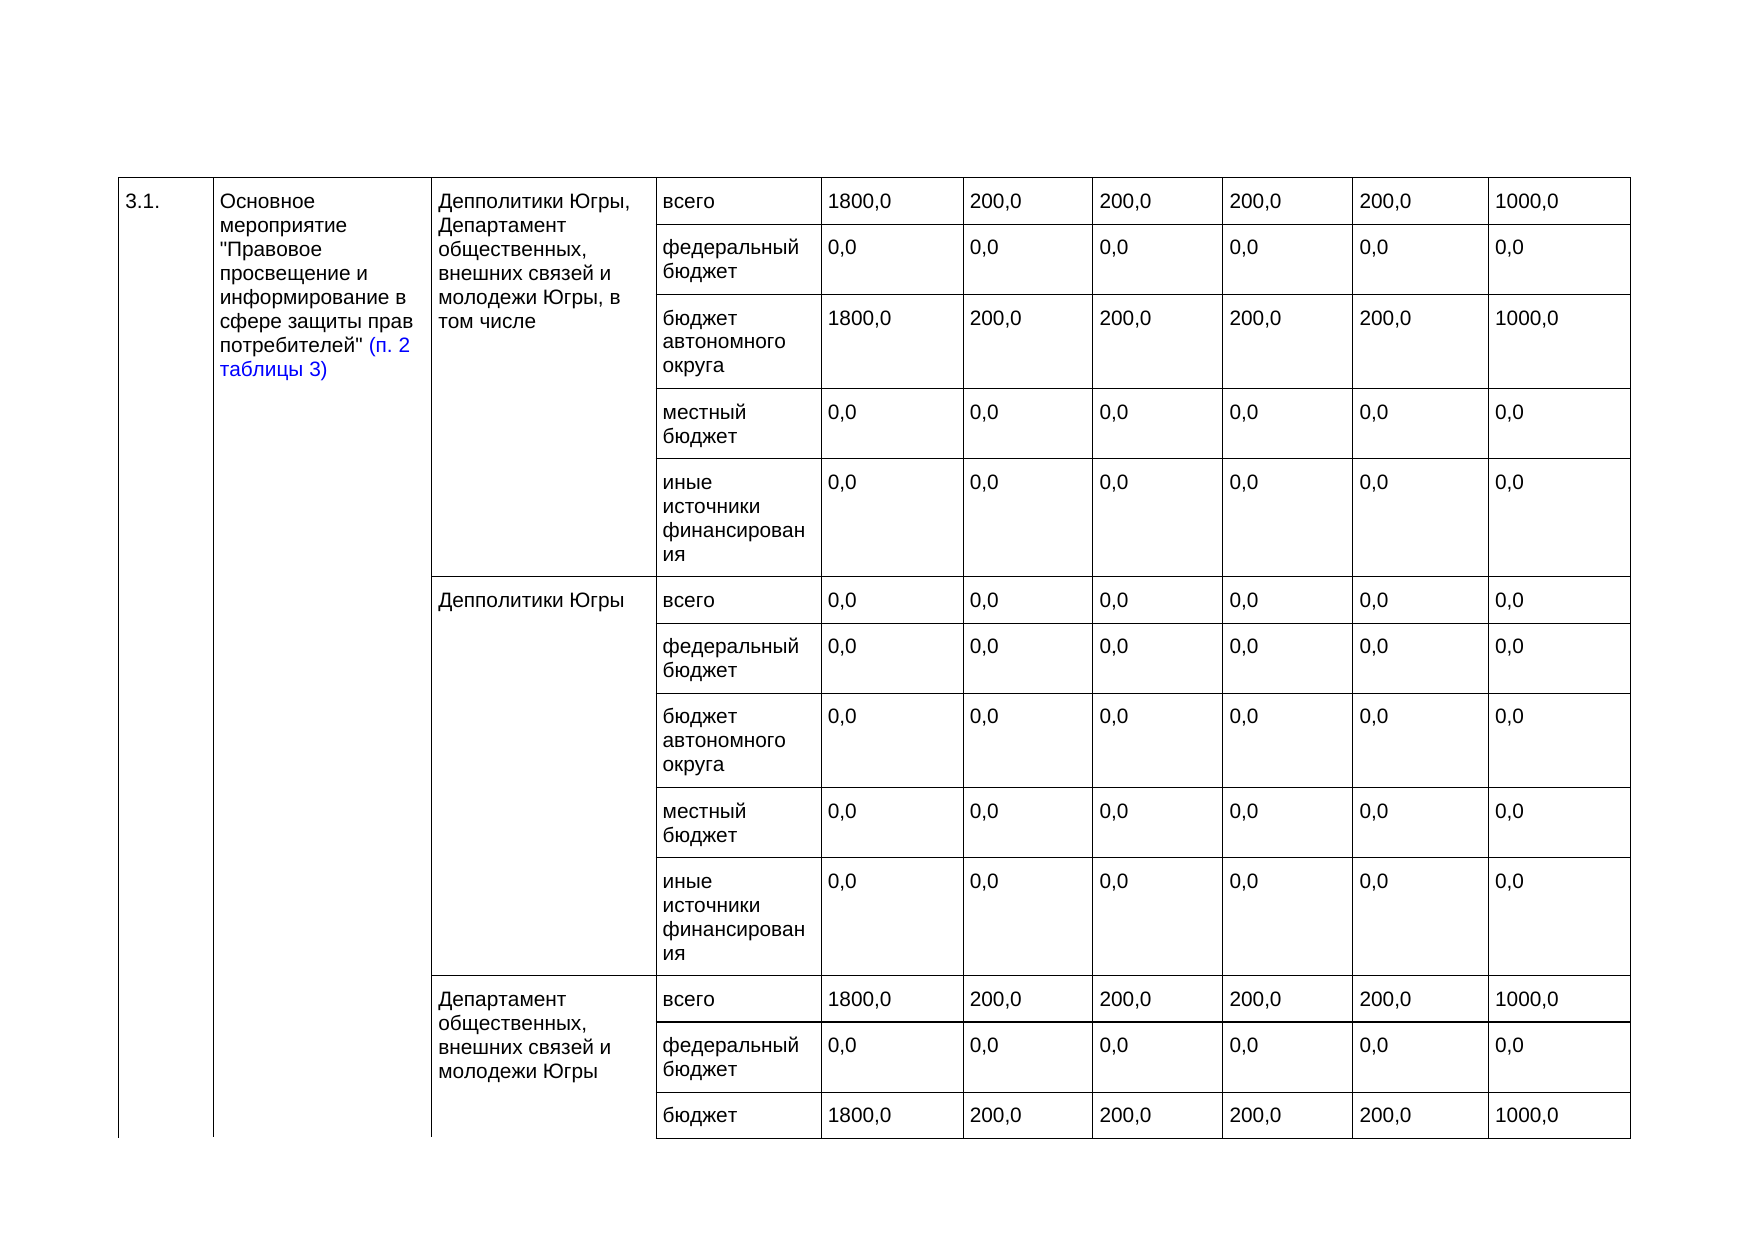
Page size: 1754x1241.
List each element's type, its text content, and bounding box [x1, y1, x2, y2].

table_cell бюджет автономного округа [657, 694, 821, 787]
table_cell 0,0 [1093, 858, 1222, 975]
table_cell всего [657, 178, 821, 223]
table_cell 0,0 [1223, 694, 1352, 787]
table_cell 200,0 [1353, 178, 1488, 223]
table_cell 0,0 [1093, 577, 1222, 622]
table_cell Депполитики Югры [432, 577, 656, 975]
table_cell 0,0 [1093, 225, 1222, 294]
table_cell 0,0 [1223, 624, 1352, 693]
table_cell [657, 1093, 821, 1138]
table_cell 0,0 [964, 694, 1092, 787]
table_cell местный бюджет [657, 788, 821, 857]
table_cell 0,0 [1093, 694, 1222, 787]
table_cell 0,0 [1489, 459, 1630, 576]
table_cell 200,0 [1223, 295, 1352, 388]
table_cell 200,0 [1353, 1093, 1488, 1138]
table_cell 0,0 [1489, 1023, 1630, 1092]
table_cell 200,0 [1223, 178, 1352, 223]
table_cell 0,0 [1353, 788, 1488, 857]
table_cell 0,0 [1223, 459, 1352, 576]
table_cell 0,0 [1093, 389, 1222, 458]
table_cell 0,0 [1489, 624, 1630, 693]
table_cell 0,0 [1223, 577, 1352, 622]
table_cell 0,0 [822, 1023, 963, 1092]
table_cell иные источники финансирования [657, 858, 821, 975]
table_cell 0,0 [822, 459, 963, 576]
table_cell 200,0 [964, 295, 1092, 388]
table_cell 200,0 [1353, 976, 1488, 1021]
table_cell всего [657, 976, 821, 1021]
table_cell всего [657, 577, 821, 622]
table_cell 0,0 [1353, 577, 1488, 622]
table_cell 1800,0 [822, 976, 963, 1021]
table_cell 0,0 [964, 459, 1092, 576]
table_cell 0,0 [1489, 225, 1630, 294]
table_cell 0,0 [1353, 858, 1488, 975]
table_cell федеральный бюджет [657, 225, 821, 294]
table_cell Основное мероприятие "Правовое просвещение и информирование в сфере защиты прав потребителей" (п. 2 таблицы 3) [213, 178, 432, 1138]
table_cell 200,0 [964, 1093, 1092, 1138]
table_cell 0,0 [1093, 1023, 1222, 1092]
table_cell иные источники финансирования [657, 459, 821, 576]
table_cell 200,0 [964, 178, 1092, 223]
table_cell 0,0 [1223, 225, 1352, 294]
table_cell 200,0 [1093, 295, 1222, 388]
table_cell федеральный бюджет [657, 624, 821, 693]
table_cell 0,0 [1353, 459, 1488, 576]
table_cell 0,0 [964, 225, 1092, 294]
table_cell 1000,0 [1489, 295, 1630, 388]
table_cell 0,0 [964, 1023, 1092, 1092]
table_cell бюджет автономного округа [657, 295, 821, 388]
table_cell 0,0 [1353, 389, 1488, 458]
table_cell 1800,0 [822, 295, 963, 388]
table_cell 0,0 [822, 788, 963, 857]
table_cell 0,0 [1223, 788, 1352, 857]
table_cell 0,0 [1489, 694, 1630, 787]
table_cell 0,0 [964, 858, 1092, 975]
table_cell 200,0 [1223, 1093, 1352, 1138]
table_cell 0,0 [822, 577, 963, 622]
table_cell 3.1. [119, 178, 213, 1138]
table_cell 1000,0 [1489, 1093, 1630, 1138]
table_cell 0,0 [1093, 624, 1222, 693]
table_cell 0,0 [964, 389, 1092, 458]
table_cell 0,0 [964, 788, 1092, 857]
table_cell местный бюджет [657, 389, 821, 458]
table_cell 0,0 [1353, 624, 1488, 693]
table_cell Депполитики Югры, Департамент общественных, внешних связей и молодежи Югры, в том числе [432, 178, 656, 576]
table_cell 0,0 [1093, 459, 1222, 576]
table_cell 0,0 [1353, 225, 1488, 294]
table_cell 0,0 [964, 624, 1092, 693]
table_cell 0,0 [822, 225, 963, 294]
table_cell 0,0 [1489, 577, 1630, 622]
table_cell 200,0 [1223, 976, 1352, 1021]
table_cell федеральный бюджет [657, 1023, 821, 1092]
table_cell 0,0 [1489, 788, 1630, 857]
table_cell 0,0 [1489, 858, 1630, 975]
table_cell 1000,0 [1489, 178, 1630, 223]
table_cell 0,0 [964, 577, 1092, 622]
table_cell 0,0 [1489, 389, 1630, 458]
table_cell 0,0 [1353, 1023, 1488, 1092]
table_cell 0,0 [822, 624, 963, 693]
table_cell 200,0 [964, 976, 1092, 1021]
table_cell 1800,0 [822, 178, 963, 223]
table_cell 200,0 [1093, 976, 1222, 1021]
table_cell 200,0 [1093, 1093, 1222, 1138]
table_cell 200,0 [1093, 178, 1222, 223]
table_cell 0,0 [822, 389, 963, 458]
table_cell 0,0 [1093, 788, 1222, 857]
table_cell 0,0 [822, 694, 963, 787]
table_cell 1000,0 [1489, 976, 1630, 1021]
table_cell 0,0 [1353, 694, 1488, 787]
table_cell 0,0 [1223, 389, 1352, 458]
table_cell 1800,0 [822, 1093, 963, 1138]
table_cell 200,0 [1353, 295, 1488, 388]
table_cell 0,0 [1223, 858, 1352, 975]
table_cell 0,0 [822, 858, 963, 975]
table_cell Департамент общественных, внешних связей и молодежи Югры [432, 976, 656, 1138]
table_cell 0,0 [1223, 1023, 1352, 1092]
